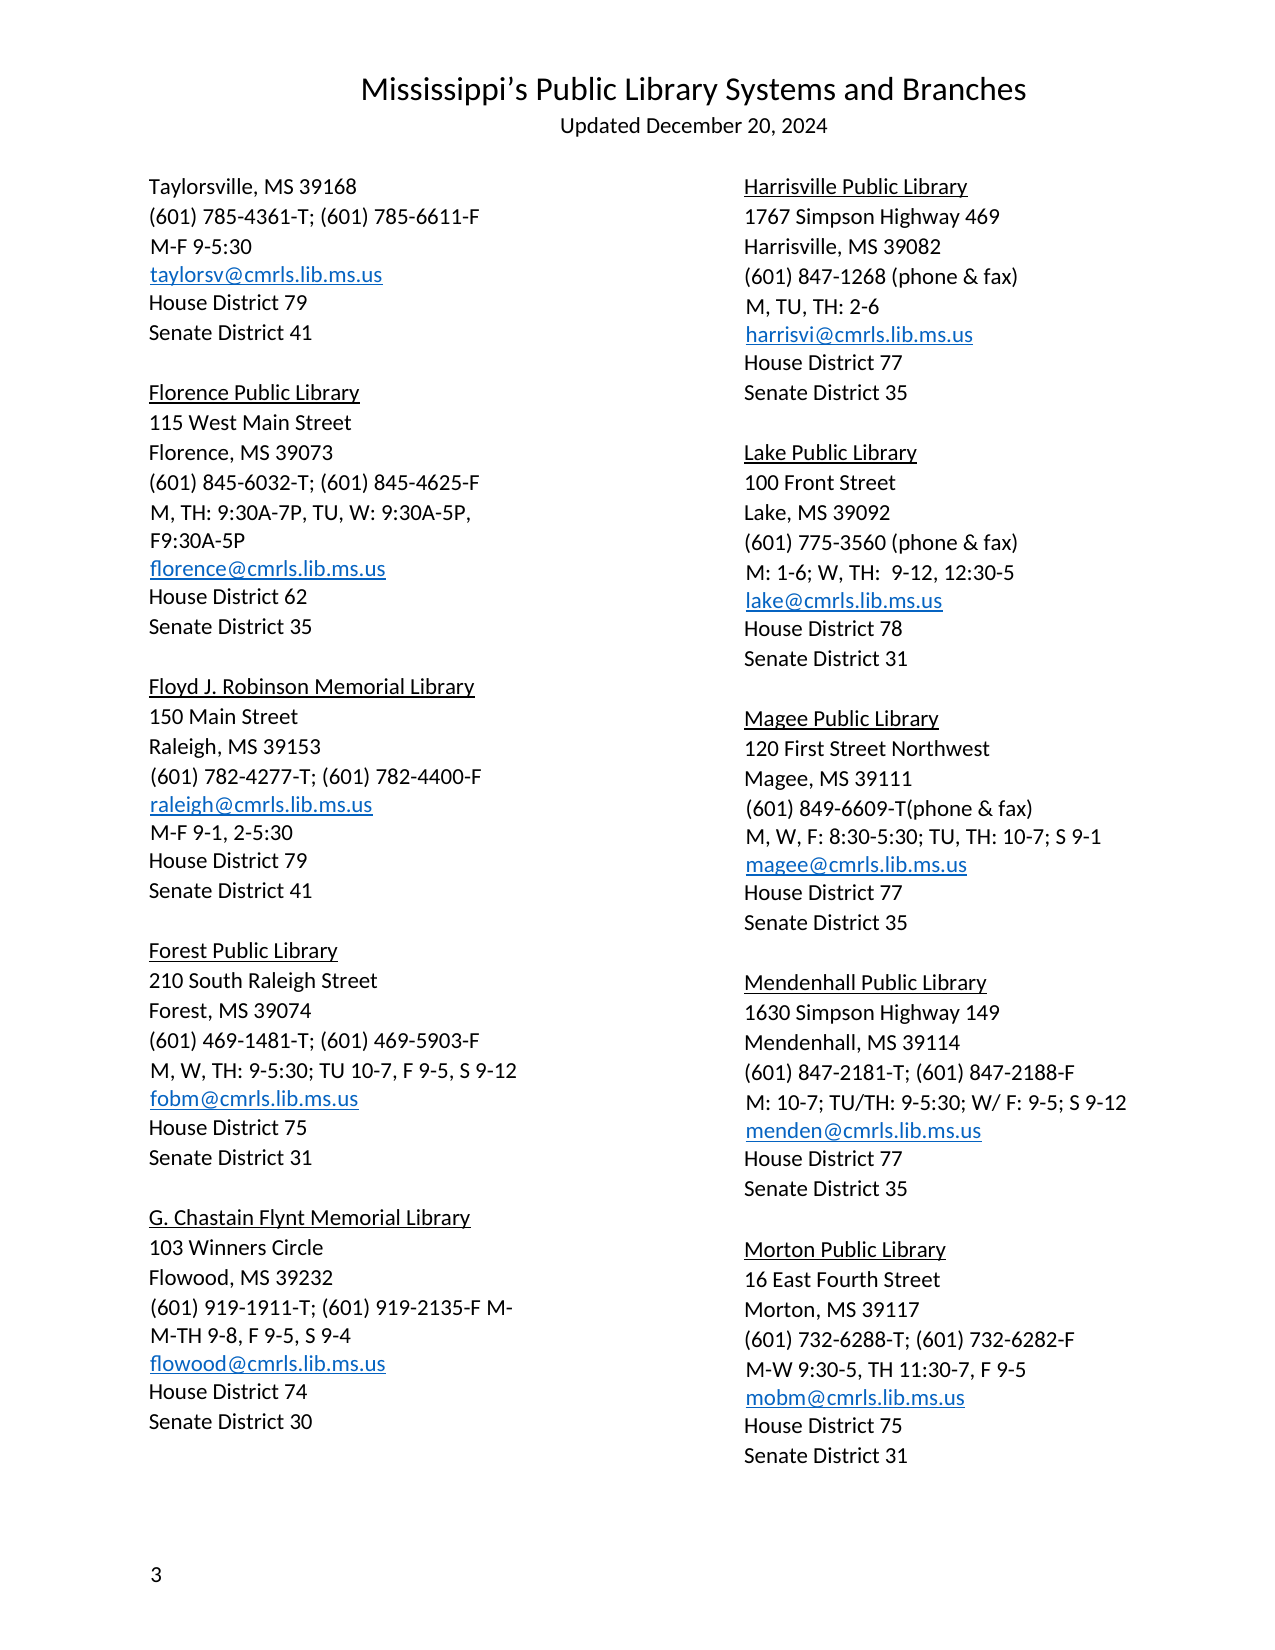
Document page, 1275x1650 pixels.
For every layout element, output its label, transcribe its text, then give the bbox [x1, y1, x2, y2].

text 1630 Simpson Highway 149 [744, 998, 1237, 1027]
text mobm@cmrls.lib.ms.us [745, 1383, 1237, 1411]
text House District 77 [744, 348, 1127, 376]
text Forest, MS 39074 [148, 997, 527, 1024]
text Senate District 35 [744, 378, 1237, 406]
text fobm@cmrls.lib.ms.us [150, 1084, 527, 1113]
text (601) 845-6032-T; (601) 845-4625-F [148, 468, 527, 496]
text Taylorsville, MS 39168 [148, 172, 527, 200]
text harrisvi@cmrls.lib.ms.us [745, 320, 1237, 348]
text (601) 847-1268 (phone & fax) [744, 262, 1237, 290]
subtitle Harrisville Public Library [744, 172, 1237, 200]
text (601) 919-1911-T; (601) 919-2135-F M- M-TH 9-8, F 9-5, S 9-4 [150, 1293, 527, 1349]
text 115 West Main Street [148, 408, 527, 436]
text Senate District 31 [744, 1441, 1237, 1469]
text 150 Main Street [148, 702, 527, 730]
text magee@cmrls.lib.ms.us [745, 850, 1237, 878]
text M, TU, TH: 2-6 [745, 292, 1237, 320]
subtitle Morton Public Library [744, 1235, 1237, 1263]
text 1767 Simpson Highway 469 [744, 202, 1237, 230]
text M-W 9:30-5, TH 11:30-7, F 9-5 [745, 1355, 1237, 1383]
text House District 74 [148, 1377, 527, 1405]
subtitle Florence Public Library [148, 378, 527, 406]
text M-F 9-5:30 [150, 232, 527, 260]
text (601) 732-6288-T; (601) 732-6282-F [744, 1325, 1237, 1353]
text Florence, MS 39073 [148, 438, 527, 466]
subtitle Magee Public Library [744, 704, 1237, 732]
text Morton, MS 39117 [744, 1295, 1237, 1323]
text 120 First Street Northwest [744, 734, 1237, 762]
subtitle Forest Public Library [148, 937, 527, 964]
subtitle Floyd J. Robinson Memorial Library [148, 672, 527, 700]
text House District 75 [148, 1113, 527, 1141]
subtitle G. Chastain Flynt Memorial Library [148, 1203, 527, 1231]
text (601) 849-6609-T(phone & fax) [745, 794, 1237, 822]
text M, W, F: 8:30-5:30; TU, TH: 10-7; S 9-1 [745, 822, 1237, 850]
text (601) 847-2181-T; (601) 847-2188-F [744, 1058, 1237, 1087]
text taylorsv@cmrls.lib.ms.us [150, 260, 527, 288]
text M-F 9-1, 2-5:30 [150, 818, 527, 846]
subtitle Mendenhall Public Library [744, 968, 1237, 997]
subtitle Lake Public Library [744, 438, 1237, 466]
text Senate District 35 [744, 908, 1237, 936]
text menden@cmrls.lib.ms.us [745, 1117, 1237, 1144]
text Senate District 35 [148, 612, 527, 640]
text flowood@cmrls.lib.ms.us [150, 1349, 527, 1377]
text 103 Winners Circle [148, 1233, 527, 1261]
text House District 77 [744, 1144, 1237, 1173]
text House District 78 [744, 614, 1055, 642]
text House District 62 [148, 582, 527, 610]
text House District 79 [148, 288, 527, 316]
text (601) 782-4277-T; (601) 782-4400-F [150, 762, 527, 790]
text (601) 469-1481-T; (601) 469-5903-F [148, 1027, 527, 1054]
text M, TH: 9:30A-7P, TU, W: 9:30A-5P, F9:30A-5P [150, 498, 527, 554]
text Lake, MS 39092 [744, 498, 1237, 526]
text Mendenhall, MS 39114 [744, 1028, 1237, 1057]
text Senate District 30 [148, 1407, 527, 1435]
text Raleigh, MS 39153 [148, 732, 527, 760]
text M: 10-7; TU/TH: 9-5:30; W/ F: 9-5; S 9-12 [745, 1088, 1237, 1117]
text florence@cmrls.lib.ms.us [150, 554, 527, 582]
text raleigh@cmrls.lib.ms.us [150, 790, 527, 818]
text Flowood, MS 39232 [148, 1263, 527, 1291]
text 100 Front Street [744, 468, 1237, 496]
text Harrisville, MS 39082 [744, 232, 1237, 260]
text Senate District 35 [744, 1174, 1237, 1203]
text M: 1-6; W, TH: 9-12, 12:30-5 [745, 558, 1237, 586]
text 16 East Fourth Street [744, 1265, 1237, 1293]
text (601) 785-4361-T; (601) 785-6611-F [148, 202, 527, 230]
text Senate District 41 [148, 876, 527, 904]
text Senate District 31 [148, 1143, 527, 1171]
text House District 77 [744, 878, 1237, 906]
text (601) 775-3560 (phone & fax) [744, 528, 1237, 556]
text 210 South Raleigh Street [148, 967, 527, 994]
text House District 75 [744, 1411, 1237, 1439]
text Senate District 31 [744, 644, 1237, 672]
text Senate District 41 [148, 318, 527, 346]
text M, W, TH: 9-5:30; TU 10-7, F 9-5, S 9-12 [150, 1057, 527, 1084]
text House District 79 [148, 846, 527, 874]
text Magee, MS 39111 [744, 764, 1237, 792]
text lake@cmrls.lib.ms.us [745, 586, 1237, 614]
